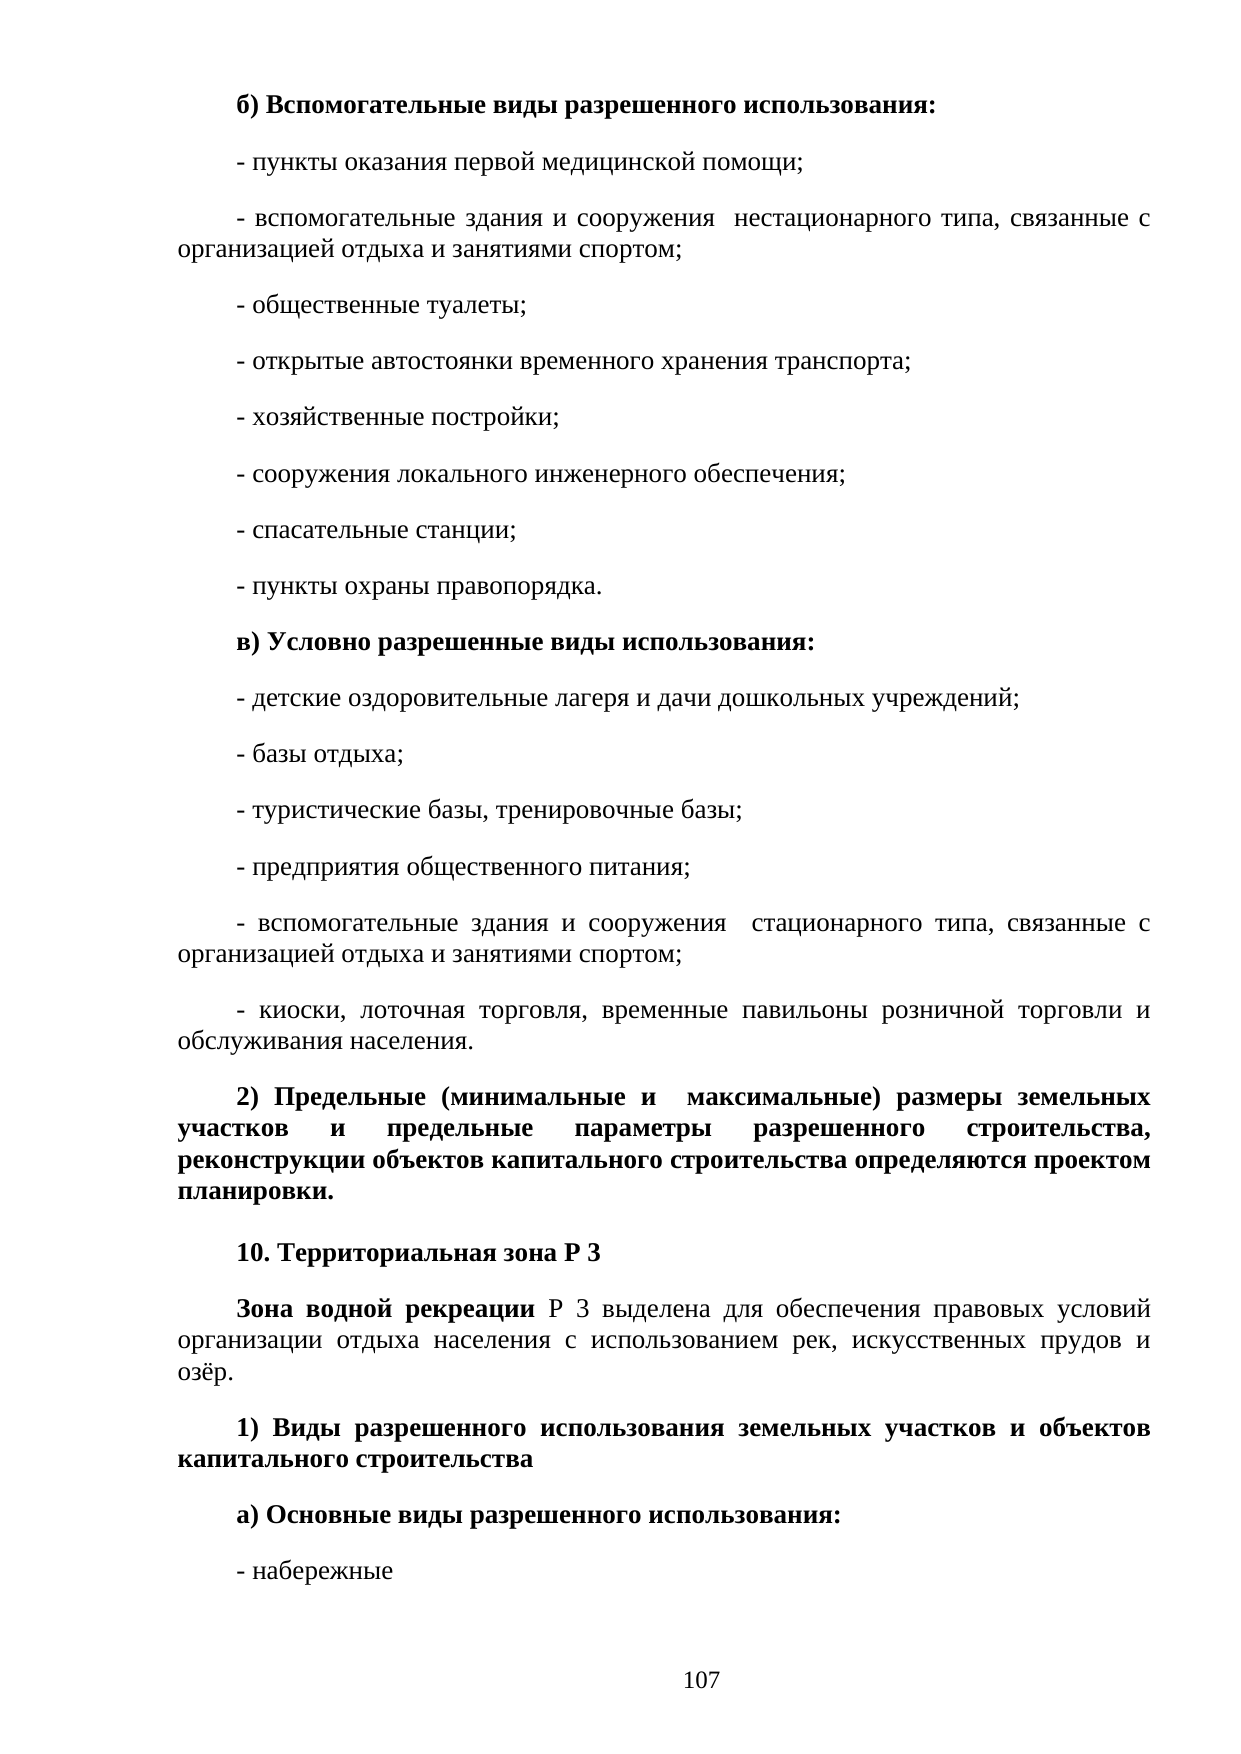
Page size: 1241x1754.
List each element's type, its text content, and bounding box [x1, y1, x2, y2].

text - общественные туалеты; [177, 288, 1152, 319]
text - детские оздоровительные лагеря и дачи дошкольных учреждений; [177, 681, 1152, 712]
text - открытые автостоянки временного хранения транспорта; [177, 344, 1152, 376]
text б) Вспомогательные виды разрешенного использования: [177, 89, 1152, 120]
text 10. Территориальная зона Р 3 [177, 1236, 1152, 1267]
text - туристические базы, тренировочные базы; [177, 793, 1152, 825]
text 2) Предельные (минимальные и максимальные) размеры земельных участков и предельные параметры разрешенного строительства, реконструкции объектов капитального строительства определяются проектом планировки. [177, 1080, 1152, 1205]
text - набережные [177, 1554, 1152, 1585]
text - сооружения локального инженерного обеспечения; [177, 457, 1152, 488]
text 1) Виды разрешенного использования земельных участков и объектов капитального строительства [177, 1411, 1152, 1473]
text - спасательные станции; [177, 513, 1152, 544]
text - вспомогательные здания и сооружения нестационарного типа, связанные с организацией отдыха и занятиями спортом; [177, 201, 1152, 263]
text - пункты оказания первой медицинской помощи; [177, 145, 1152, 176]
text а) Основные виды разрешенного использования: [177, 1498, 1152, 1529]
text - киоски, лоточная торговля, временные павильоны розничной торговли и обслуживания населения. [177, 993, 1152, 1055]
text - хозяйственные постройки; [177, 401, 1152, 432]
text в) Условно разрешенные виды использования: [177, 625, 1152, 656]
text - пункты охраны правопорядка. [177, 569, 1152, 600]
text - предприятия общественного питания; [177, 850, 1152, 881]
text - базы отдыха; [177, 737, 1152, 768]
text - вспомогательные здания и сооружения стационарного типа, связанные с организацией отдыха и занятиями спортом; [177, 906, 1152, 968]
text Зона водной рекреации Р 3 выделена для обеспечения правовых условий организации отдыха населения с использованием рек, искусственных прудов и озёр. [177, 1292, 1152, 1386]
